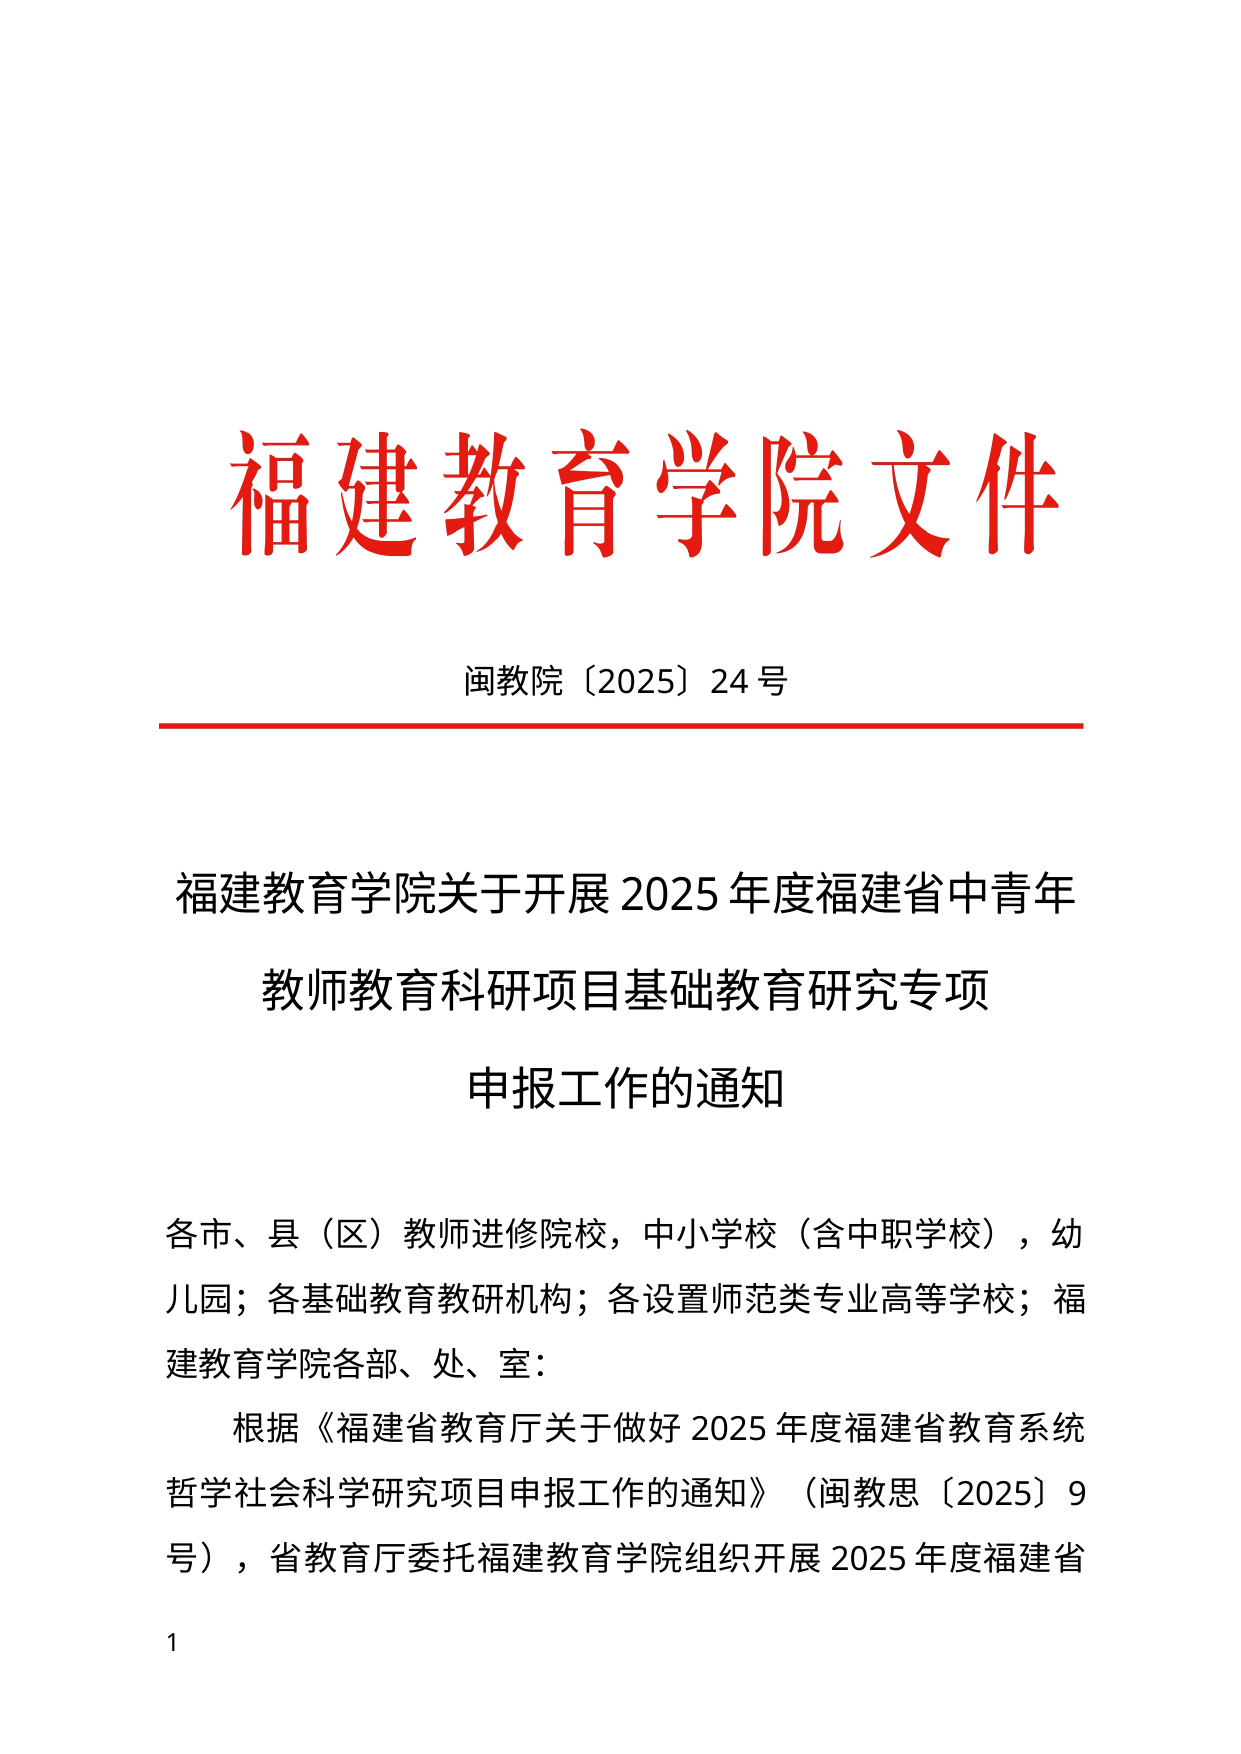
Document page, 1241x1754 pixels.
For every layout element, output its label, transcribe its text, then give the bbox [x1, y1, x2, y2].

text 申报工作的通知 [165, 1036, 1087, 1134]
picture [0, 0, 1241, 1500]
text 各市、县（区）教师进修院校，中小学校（含中职学校），幼儿园；各基础教育教研机构；各设置师范类专业高等学校；福建教育学院各部、处、室： [165, 1199, 1087, 1394]
text 福建教育学院关于开展2025年度福建省中青年教师教育科研项目基础教育研究专项 [165, 841, 1087, 1036]
text 闽教院〔2025〕24号 [165, 646, 1087, 711]
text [165, 1394, 1087, 1589]
